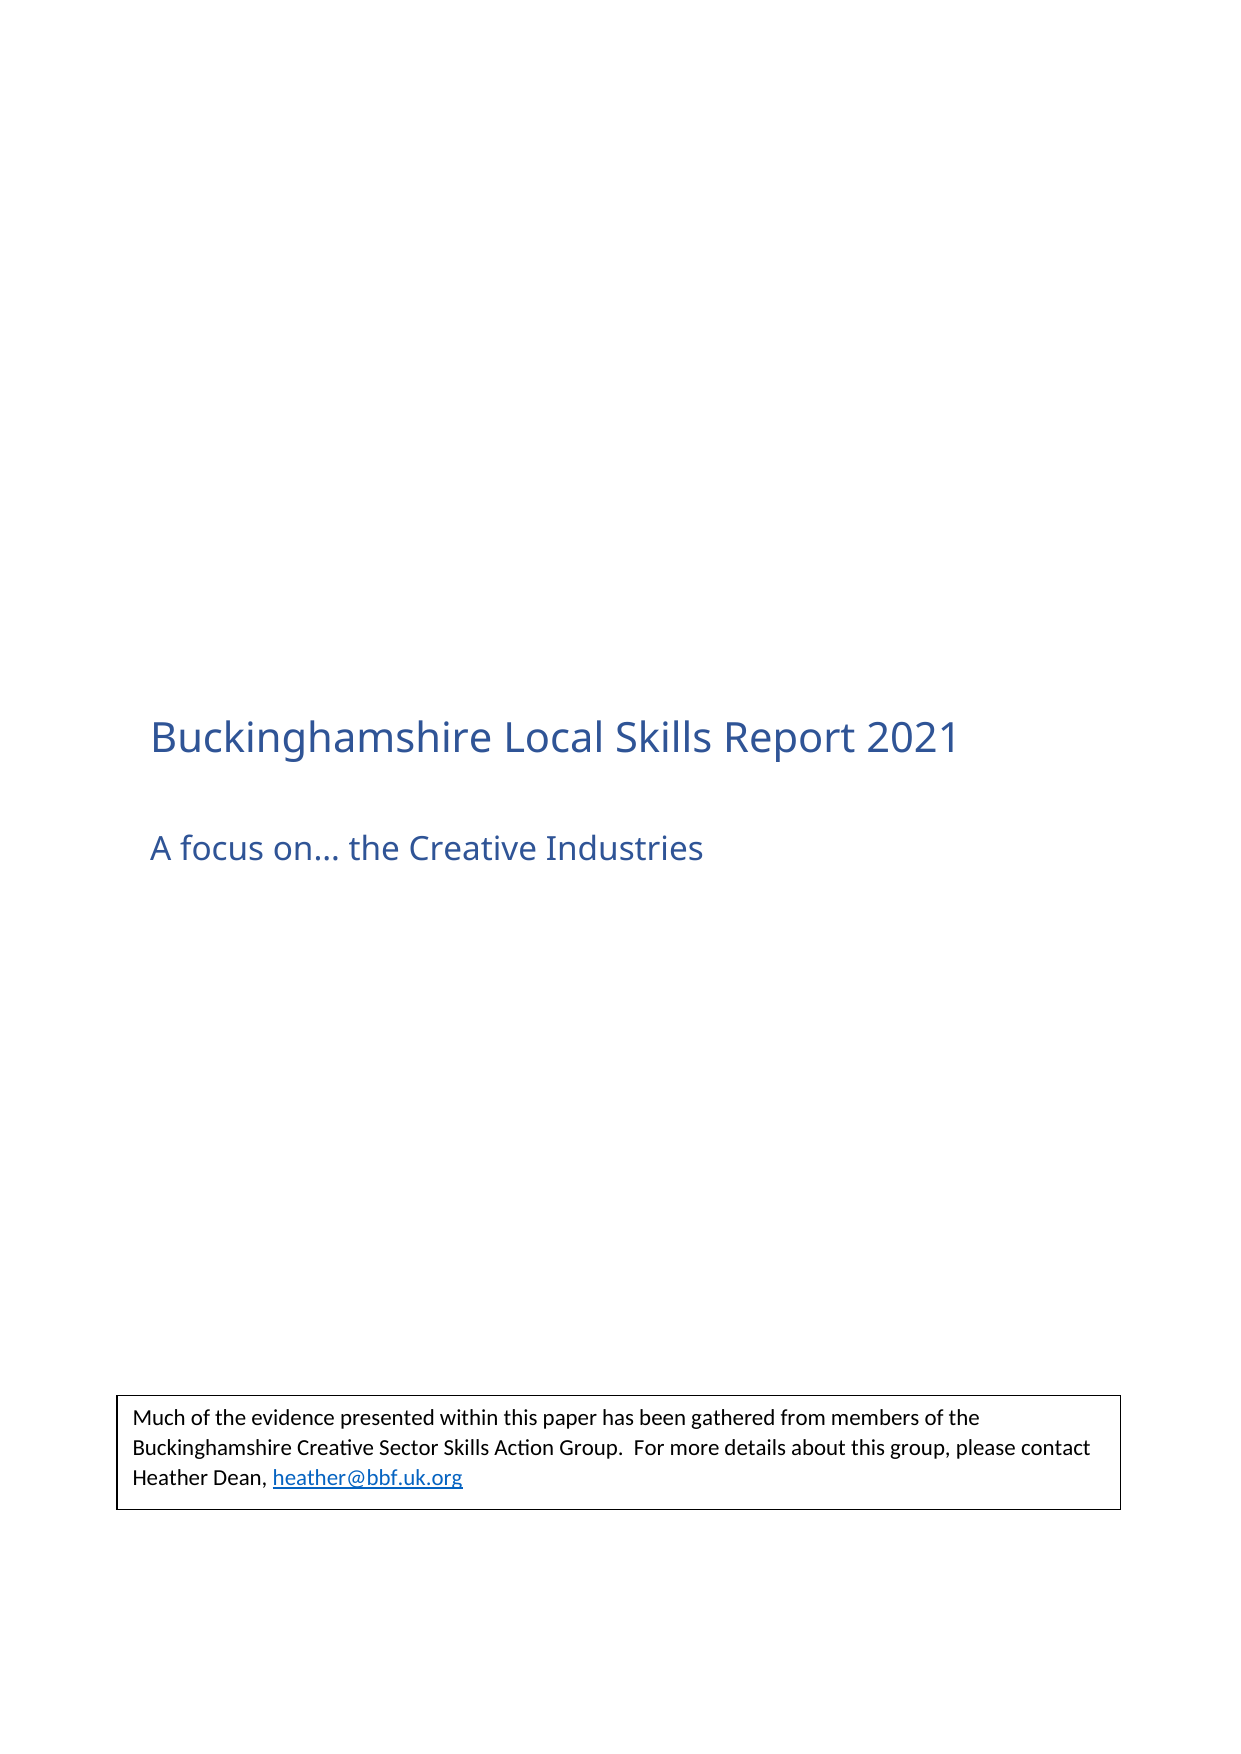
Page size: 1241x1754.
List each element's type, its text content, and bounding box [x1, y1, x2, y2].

subtitle Buckinghamshire Local Skills Report 2021 [150, 708, 1090, 765]
subtitle A focus on… the Creative Industries [150, 825, 1090, 870]
